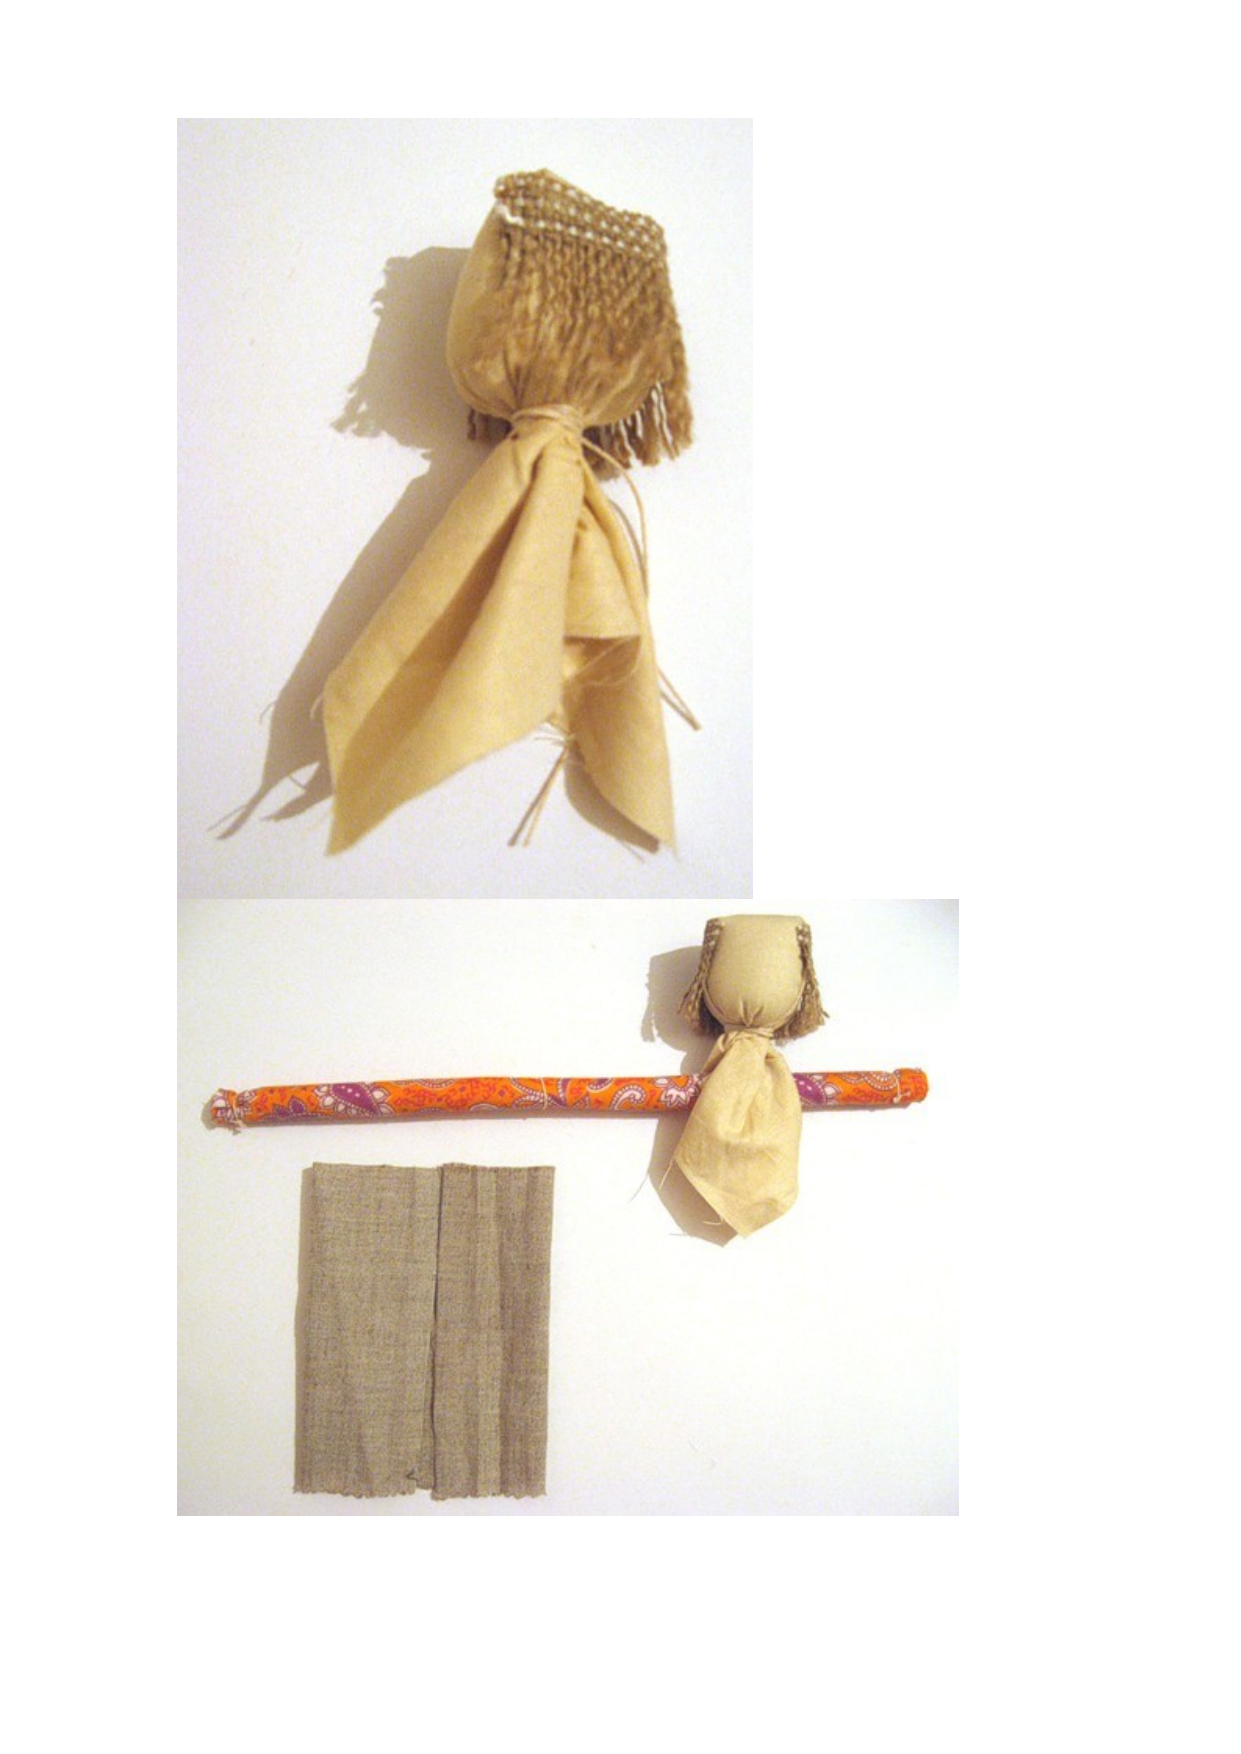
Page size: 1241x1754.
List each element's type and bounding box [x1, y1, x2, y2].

picture [177, 118, 959, 1516]
